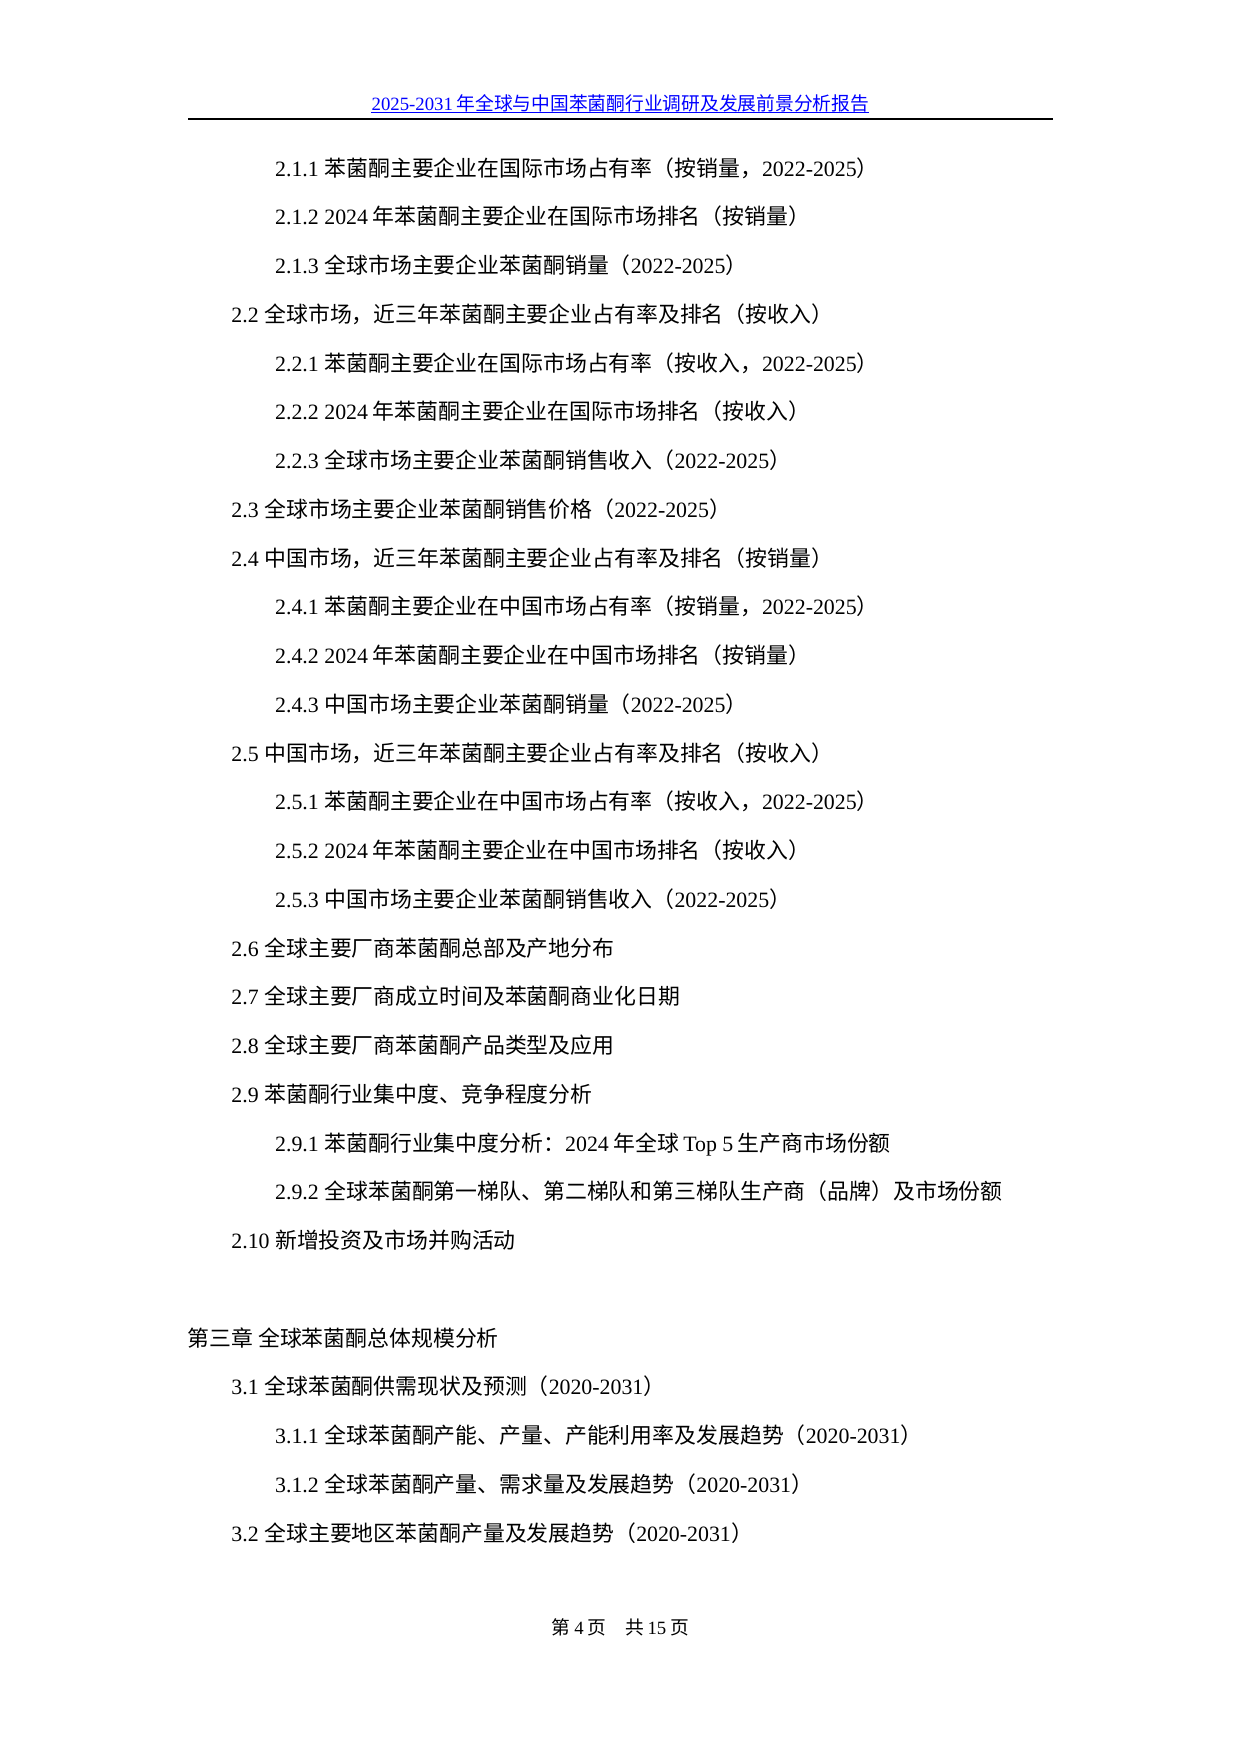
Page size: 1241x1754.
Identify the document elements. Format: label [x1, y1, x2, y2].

text [187, 150, 1053, 1548]
